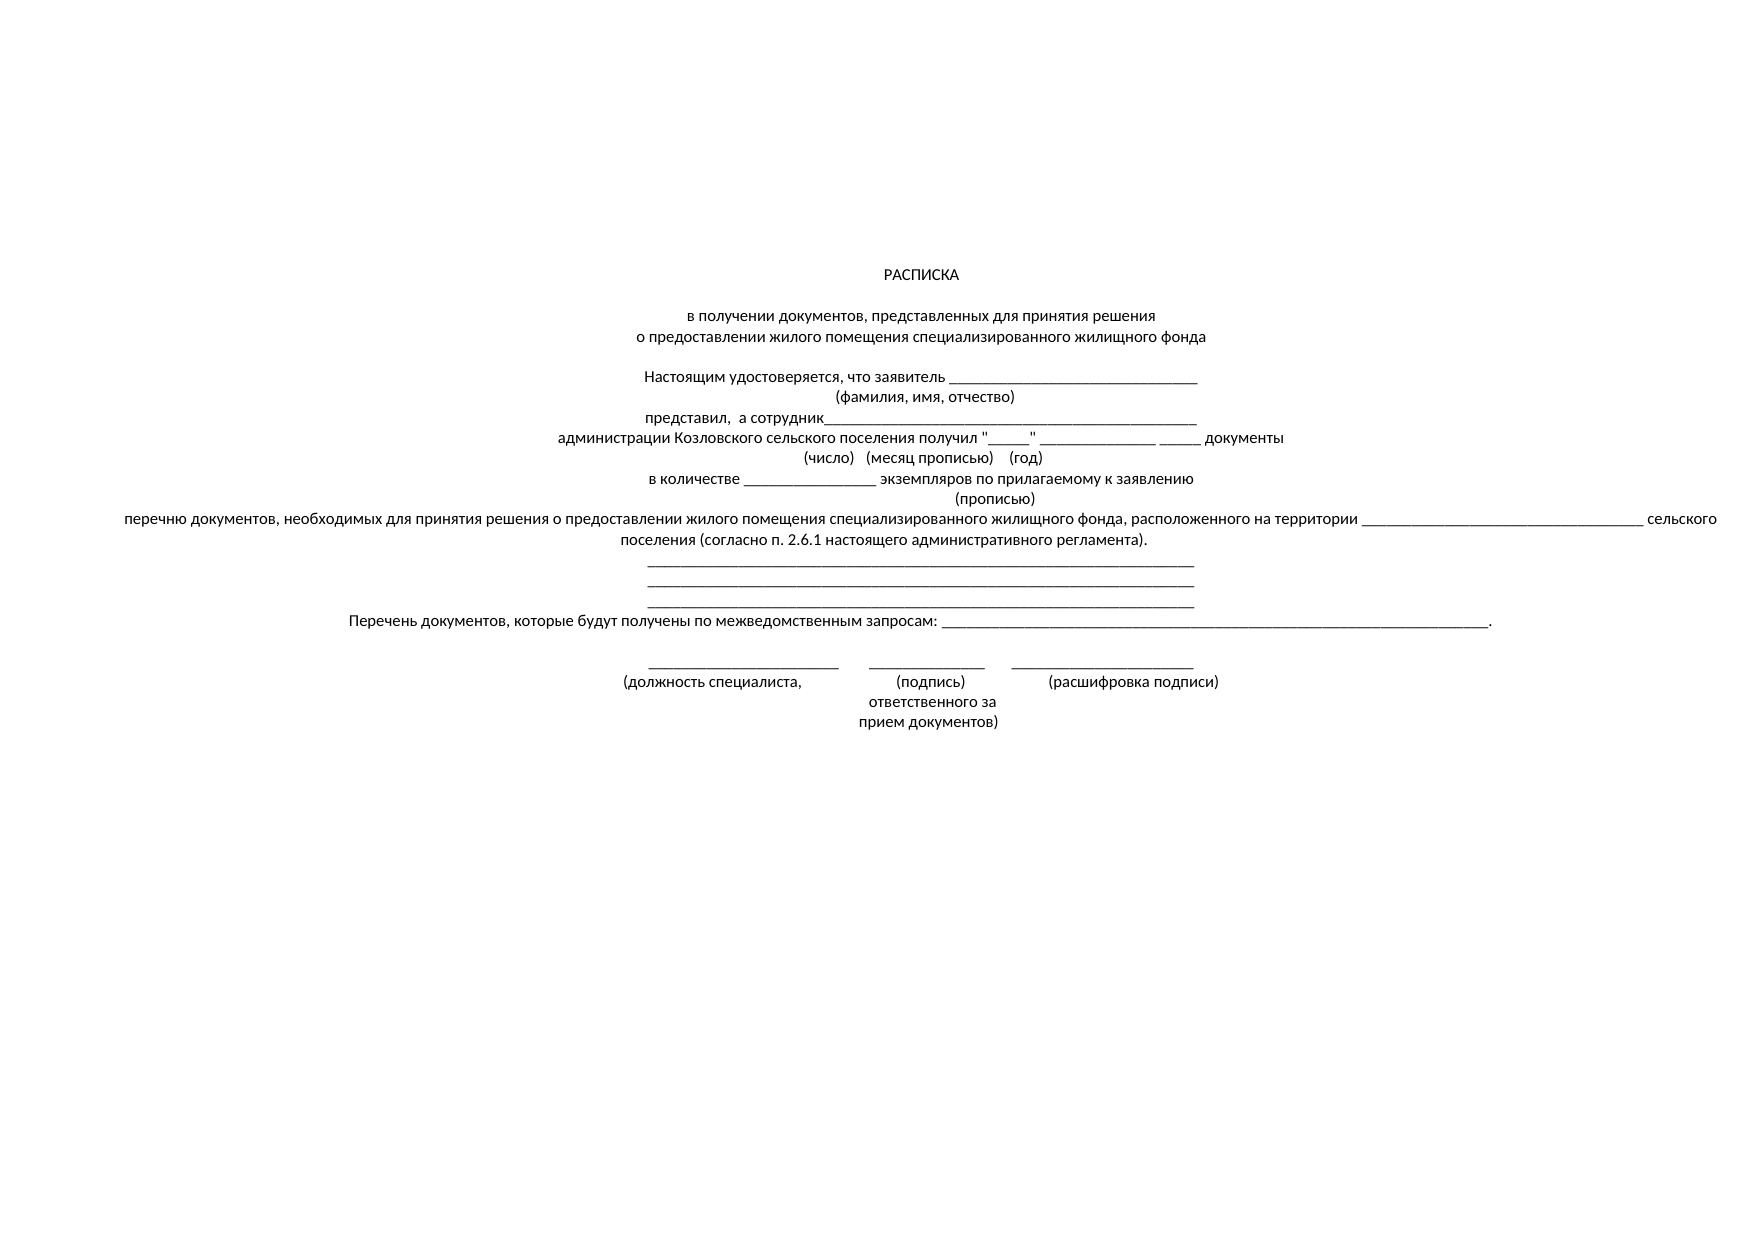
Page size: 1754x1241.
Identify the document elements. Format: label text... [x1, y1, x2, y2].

text Перечень документов, которые будут получены по межведомственным запросам: __________________________________________________________________. [44, 610, 1724, 631]
text (должность специалиста, (подпись) (расшифровка подписи) [44, 671, 1724, 691]
text администрации Козловского сельского поселения получил "_____" ______________ _____ документы [44, 427, 1724, 448]
text в получении документов, представленных для принятия решения [44, 306, 1724, 326]
text __________________________________________________________________ [44, 569, 1724, 590]
text представил, а сотрудник_____________________________________________ [44, 407, 1724, 427]
text ответственного за [44, 691, 1724, 712]
text перечню документов, необходимых для принятия решения о предоставлении жилого помещения специализированного жилищного фонда, расположенного на территории __________________________________ сельского поселения (согласно п. 2.6.1 настоящего административного регламента). [44, 509, 1724, 549]
text прием документов) [44, 712, 1724, 732]
text (число) (месяц прописью) (год) [44, 448, 1724, 468]
text __________________________________________________________________ [44, 590, 1724, 610]
text РАСПИСКА [44, 264, 1724, 285]
text __________________________________________________________________ [44, 549, 1724, 569]
text (фамилия, имя, отчество) [44, 387, 1724, 407]
text _______________________ ______________ ______________________ [44, 651, 1724, 671]
text (прописью) [44, 488, 1724, 509]
text Настоящим удостоверяется, что заявитель ______________________________ [44, 366, 1724, 387]
text в количестве ________________ экземпляров по прилагаемому к заявлению [44, 468, 1724, 488]
text о предоставлении жилого помещения специализированного жилищного фонда [44, 326, 1724, 346]
